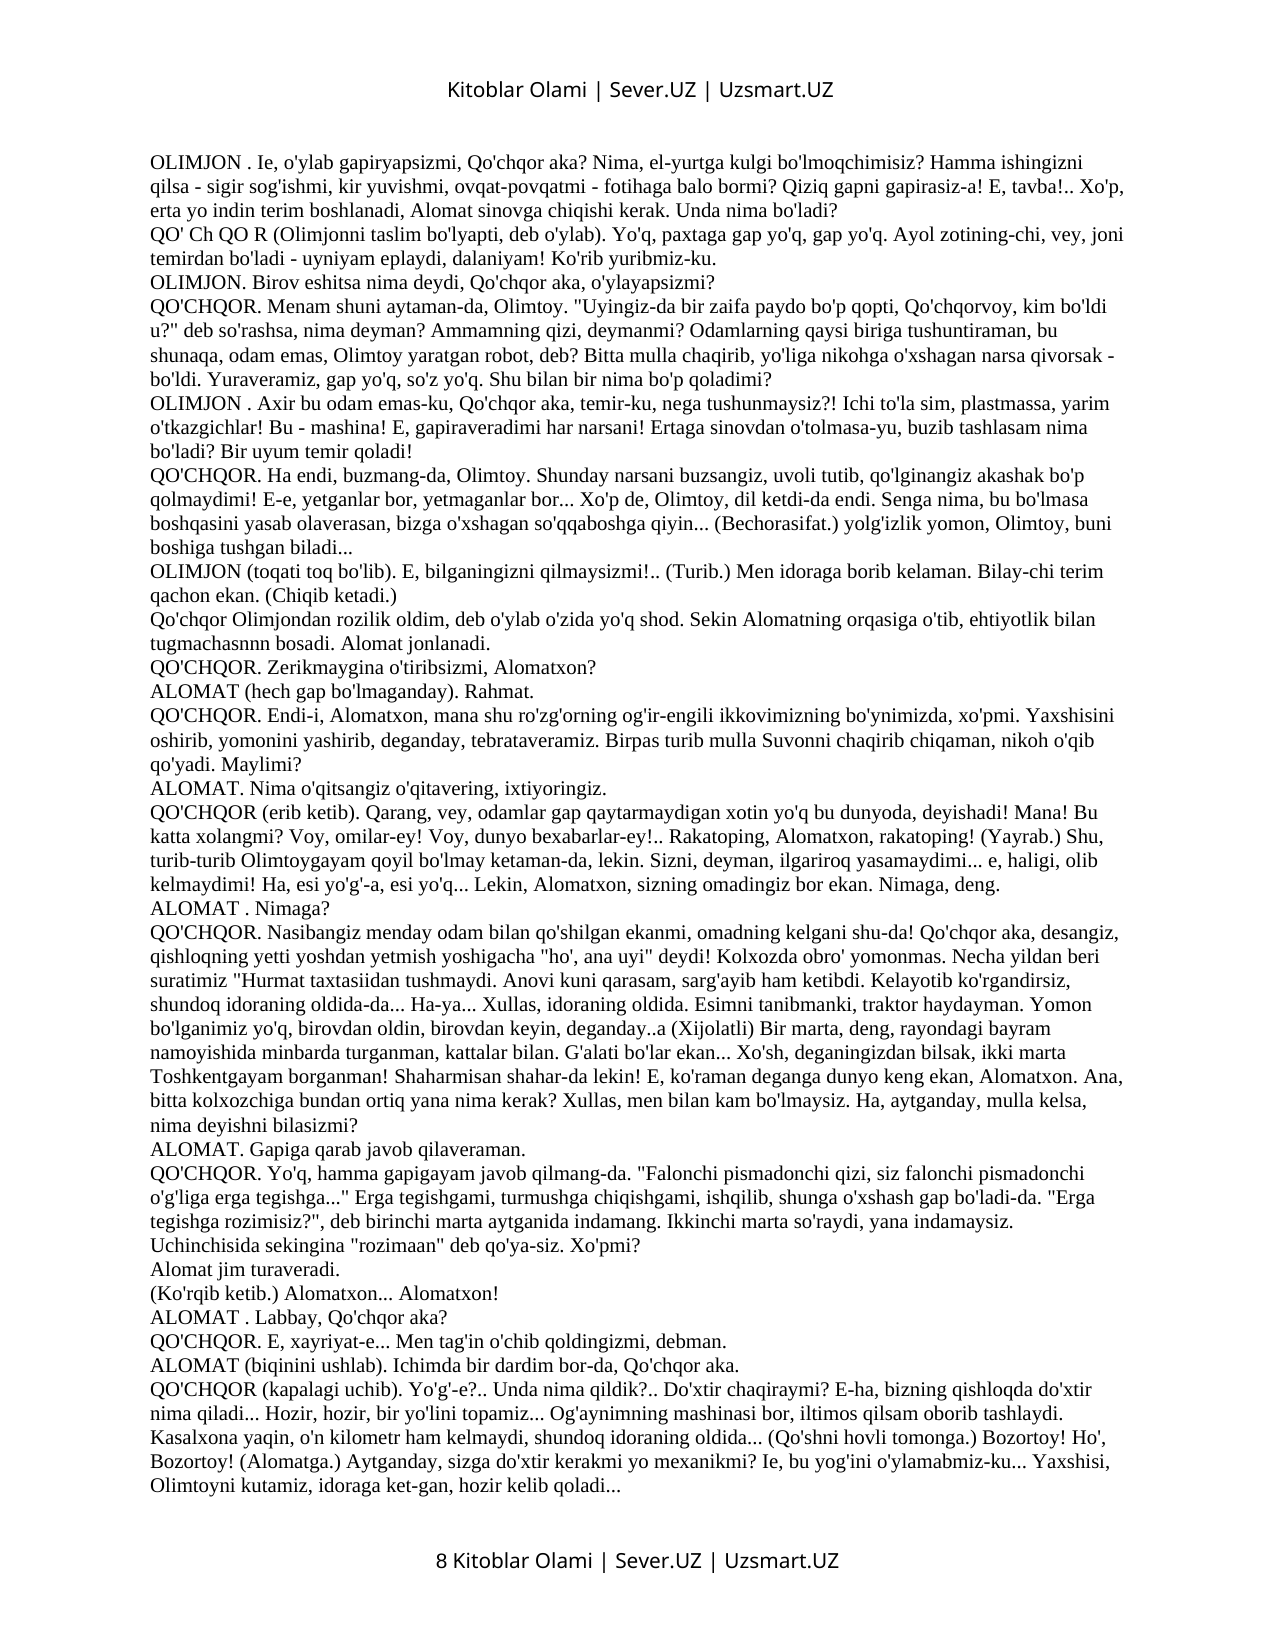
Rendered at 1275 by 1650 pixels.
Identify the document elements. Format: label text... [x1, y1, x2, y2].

text ALOMAT. Nima o'qitsangiz o'qitavering, ixtiyoringiz. [150, 776, 1125, 800]
text QO'CHQOR. Ha endi, buzmang-da, Olimtoy. Shunday narsani buzsangiz, uvoli tutib, qo'lginangiz akashak bo'p qolmaydimi! E-e, yetganlar bor, yetmaganlar bor... Xo'p de, Olimtoy, dil ketdi-da endi. Senga nima, bu bo'lmasa boshqasini yasab olaverasan, bizga o'xshagan so'qqaboshga qiyin... (Bechorasifat.) yolg'izlik yomon, Olimtoy, buni boshiga tushgan biladi... [150, 463, 1125, 559]
text OLIMJON. Birov eshitsa nima deydi, Qo'chqor aka, o'ylayapsizmi? [150, 270, 1125, 294]
text OLIMJON . Axir bu odam emas-ku, Qo'chqor aka, temir-ku, nega tushunmaysiz?! Ichi to'la sim, plastmassa, yarim o'tkazgichlar! Bu - mashina! E, gapiraveradimi har narsani! Ertaga sinovdan o'tolmasa-yu, buzib tashlasam nima bo'ladi? Bir uyum temir qoladi! [150, 391, 1125, 463]
text QO'CHQOR. Menam shuni aytaman-da, Olimtoy. "Uyingiz-da bir zaifa paydo bo'p qopti, Qo'chqorvoy, kim bo'ldi u?" deb so'rashsa, nima deyman? Ammamning qizi, deymanmi? Odamlarning qaysi biriga tushuntiraman, bu shunaqa, odam emas, Olimtoy yaratgan robot, deb? Bitta mulla chaqirib, yo'liga nikohga o'xshagan narsa qivorsak - bo'ldi. Yuraveramiz, gap yo'q, so'z yo'q. Shu bilan bir nima bo'p qoladimi? [150, 294, 1125, 391]
text Alomat jim turaveradi. [150, 1257, 1125, 1281]
text QO'CHQOR (erib ketib). Qarang, vey, odamlar gap qaytarmaydigan xotin yo'q bu dunyoda, deyishadi! Mana! Bu katta xolangmi? Voy, omilar-ey! Voy, dunyo bexabarlar-ey!.. Rakatoping, Alomatxon, rakatoping! (Yayrab.) Shu, turib-turib Olimtoygayam qoyil bo'lmay ketaman-da, lekin. Sizni, deyman, ilgariroq yasamaydimi... e, haligi, olib kelmaydimi! Ha, esi yo'g'-a, esi yo'q... Lekin, Alomatxon, sizning omadingiz bor ekan. Nimaga, deng. [150, 800, 1125, 896]
text QO'CHQOR. Yo'q, hamma gapigayam javob qilmang-da. "Falonchi pismadonchi qizi, siz falonchi pismadonchi o'g'liga erga tegishga..." Erga tegishgami, turmushga chiqishgami, ishqilib, shunga o'xshash gap bo'ladi-da. "Erga tegishga rozimisiz?", deb birinchi marta aytganida indamang. Ikkinchi marta so'raydi, yana indamaysiz. Uchinchisida sekingina "rozimaan" deb qo'ya-siz. Xo'pmi? [150, 1161, 1125, 1257]
text ALOMAT (hech gap bo'lmaganday). Rahmat. [150, 679, 1125, 703]
text (Ko'rqib ketib.) Alomatxon... Alomatxon! [150, 1281, 1125, 1305]
text QO'CHQOR. Endi-i, Alomatxon, mana shu ro'zg'orning og'ir-engili ikkovimizning bo'ynimizda, xo'pmi. Yaxshisini oshirib, yomonini yashirib, deganday, tebrataveramiz. Birpas turib mulla Suvonni chaqirib chiqaman, nikoh o'qib qo'yadi. Maylimi? [150, 703, 1125, 776]
text ALOMAT (biqinini ushlab). Ichimda bir dardim bor-da, Qo'chqor aka. [150, 1353, 1125, 1377]
text QO'CHQOR. Zerikmaygina o'tiribsizmi, Alomatxon? [150, 655, 1125, 679]
text OLIMJON . Ie, o'ylab gapiryapsizmi, Qo'chqor aka? Nima, el-yurtga kulgi bo'lmoqchimisiz? Hamma ishingizni qilsa - sigir sog'ishmi, kir yuvishmi, ovqat-povqatmi - fotihaga balo bormi? Qiziq gapni gapirasiz-a! E, tavba!.. Xo'p, erta yo indin terim boshlanadi, Alomat sinovga chiqishi kerak. Unda nima bo'ladi? [150, 150, 1125, 222]
text ALOMAT. Gapiga qarab javob qilaveraman. [150, 1137, 1125, 1161]
text OLIMJON (toqati toq bo'lib). E, bilganingizni qilmaysizmi!.. (Turib.) Men idoraga borib kelaman. Bilay-chi terim qachon ekan. (Chiqib ketadi.) [150, 559, 1125, 607]
text ALOMAT . Labbay, Qo'chqor aka? [150, 1305, 1125, 1329]
text QO'CHQOR. E, xayriyat-e... Men tag'in o'chib qoldingizmi, debman. [150, 1329, 1125, 1353]
text QO'CHQOR (kapalagi uchib). Yo'g'-e?.. Unda nima qildik?.. Do'xtir chaqiraymi? E-ha, bizning qishloqda do'xtir nima qiladi... Hozir, hozir, bir yo'lini topamiz... Og'aynimning mashinasi bor, iltimos qilsam oborib tashlaydi. Kasalxona yaqin, o'n kilometr ham kelmaydi, shundoq idoraning oldida... (Qo'shni hovli tomonga.) Bozortoy! Ho', Bozortoy! (Alomatga.) Aytganday, sizga do'xtir kerakmi yo mexanikmi? Ie, bu yog'ini o'ylamabmiz-ku... Yaxshisi, Olimtoyni kutamiz, idoraga ket-gan, hozir kelib qoladi... [150, 1377, 1125, 1497]
text Qo'chqor Olimjondan rozilik oldim, deb o'ylab o'zida yo'q shod. Sekin Alomatning orqasiga o'tib, ehtiyotlik bilan tugmachasnnn bosadi. Alomat jonlanadi. [150, 607, 1125, 655]
text QO'CHQOR. Nasibangiz menday odam bilan qo'shilgan ekanmi, omadning kelgani shu-da! Qo'chqor aka, desangiz, qishloqning yetti yoshdan yetmish yoshigacha "ho', ana uyi" deydi! Kolxozda obro' yomonmas. Necha yildan beri suratimiz "Hurmat taxtasiidan tushmaydi. Anovi kuni qarasam, sarg'ayib ham ketibdi. Kelayotib ko'rgandirsiz, shundoq idoraning oldida-da... Ha-ya... Xullas, idoraning oldida. Esimni tanibmanki, traktor haydayman. Yomon bo'lganimiz yo'q, birovdan oldin, birovdan keyin, deganday..a (Xijolatli) Bir marta, deng, rayondagi bayram namoyishida minbarda turganman, kattalar bilan. G'alati bo'lar ekan... Xo'sh, deganingizdan bilsak, ikki marta Toshkentgayam borganman! Shaharmisan shahar-da lekin! E, ko'raman deganga dunyo keng ekan, Alomatxon. Ana, bitta kolxozchiga bundan ortiq yana nima kerak? Xullas, men bilan kam bo'lmaysiz. Ha, aytganday, mulla kelsa, nima deyishni bilasizmi? [150, 920, 1125, 1137]
text QO' Ch QO R (Olimjonni taslim bo'lyapti, deb o'ylab). Yo'q, paxtaga gap yo'q, gap yo'q. Ayol zotining-chi, vey, joni temirdan bo'ladi - uyniyam eplaydi, dalaniyam! Ko'rib yuribmiz-ku. [150, 222, 1125, 270]
text ALOMAT . Nimaga? [150, 896, 1125, 920]
